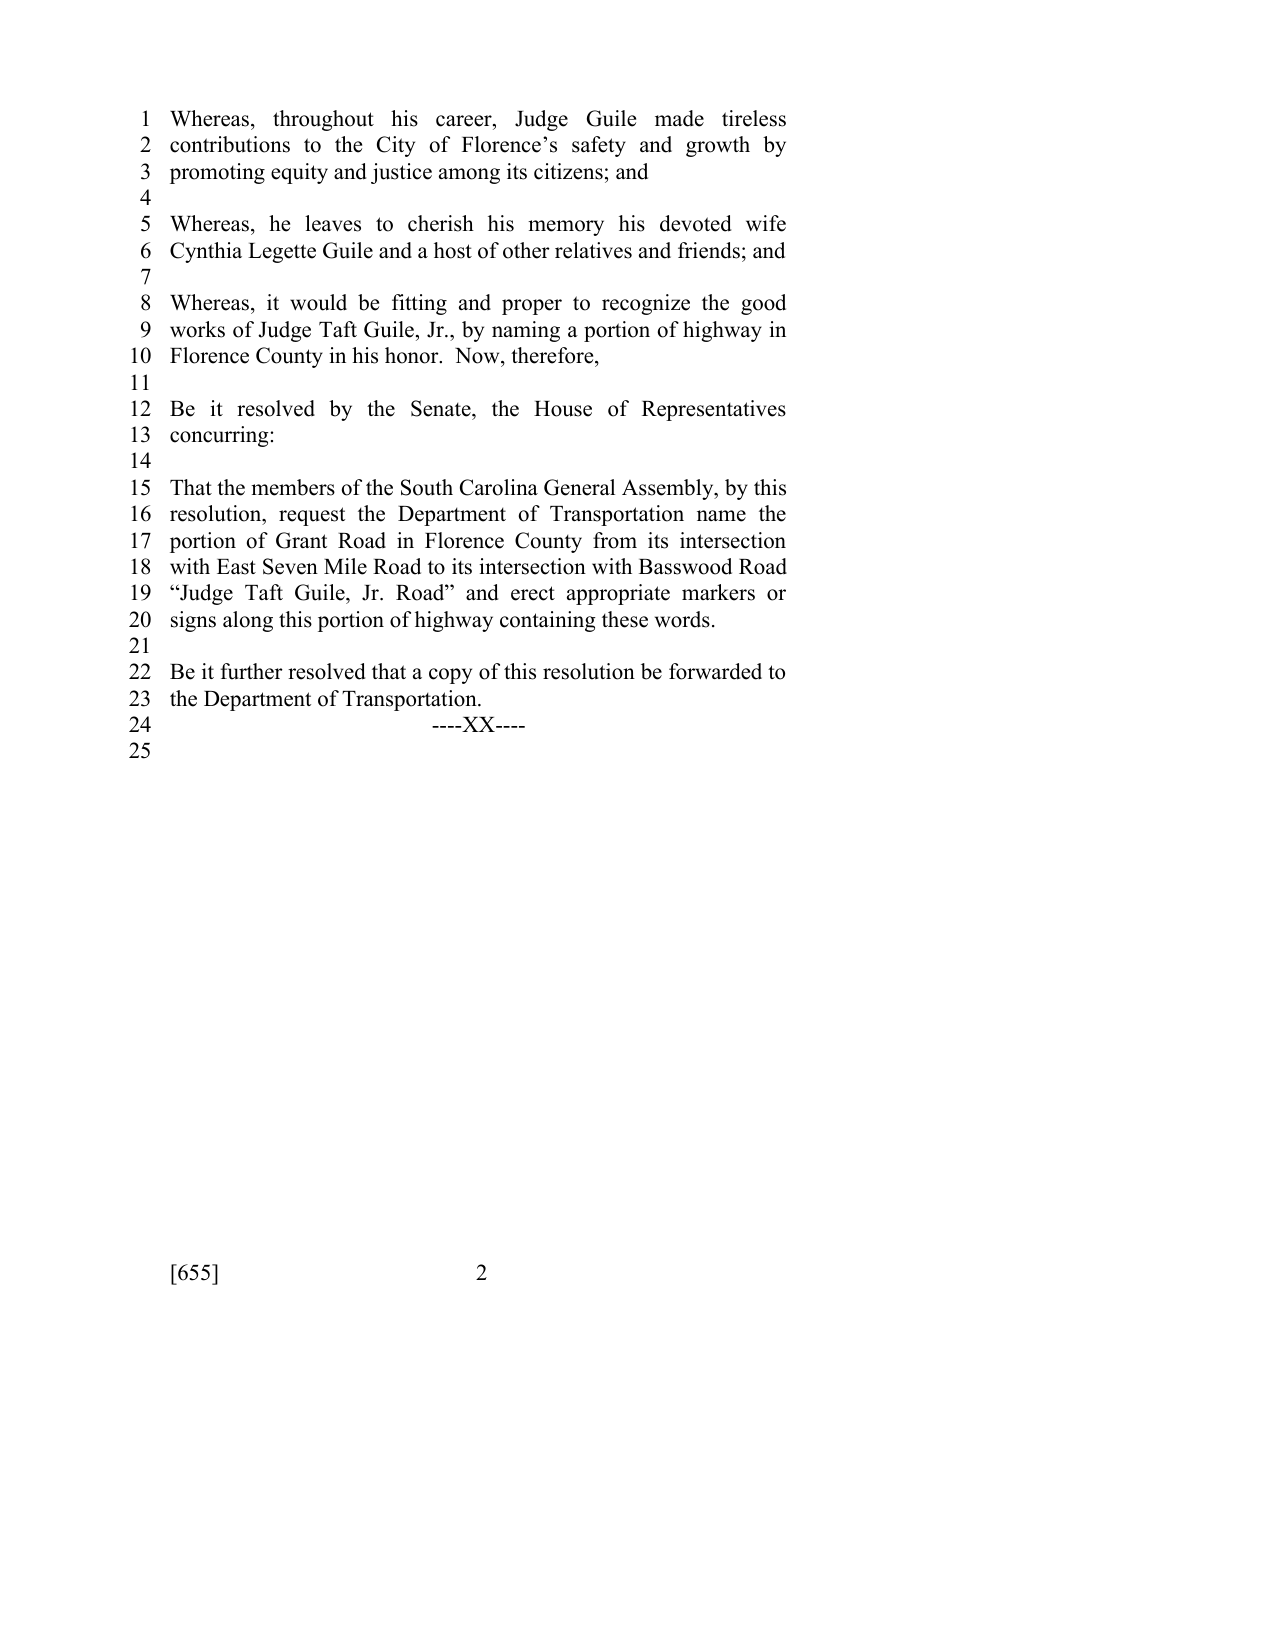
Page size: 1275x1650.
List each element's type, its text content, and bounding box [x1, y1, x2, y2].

text Be it resolved by the Senate, the House of Representatives concurring: [169, 395, 787, 448]
text Whereas, it would be fitting and proper to recognize the good works of Judge Taft Guile, Jr., by naming a portion of highway in Florence County in his honor. Now, therefore, [169, 289, 787, 368]
text ----XX---- [169, 711, 787, 737]
text Whereas, throughout his career, Judge Guile made tireless contributions to the City of Florence’s safety and growth by promoting equity and justice among its citizens; and [169, 105, 787, 184]
text Whereas, he leaves to cherish his memory his devoted wife Cynthia Legette Guile and a host of other relatives and friends; and [169, 210, 787, 263]
text Be it further resolved that a copy of this resolution be forwarded to the Department of Transportation. [169, 658, 787, 711]
text That the members of the South Carolina General Assembly, by this resolution, request the Department of Transportation name the portion of Grant Road in Florence County from its intersection with East Seven Mile Road to its intersection with Basswood Road “Judge Taft Guile, Jr. Road” and erect appropriate markers or signs along this portion of highway containing these words. [169, 474, 787, 632]
